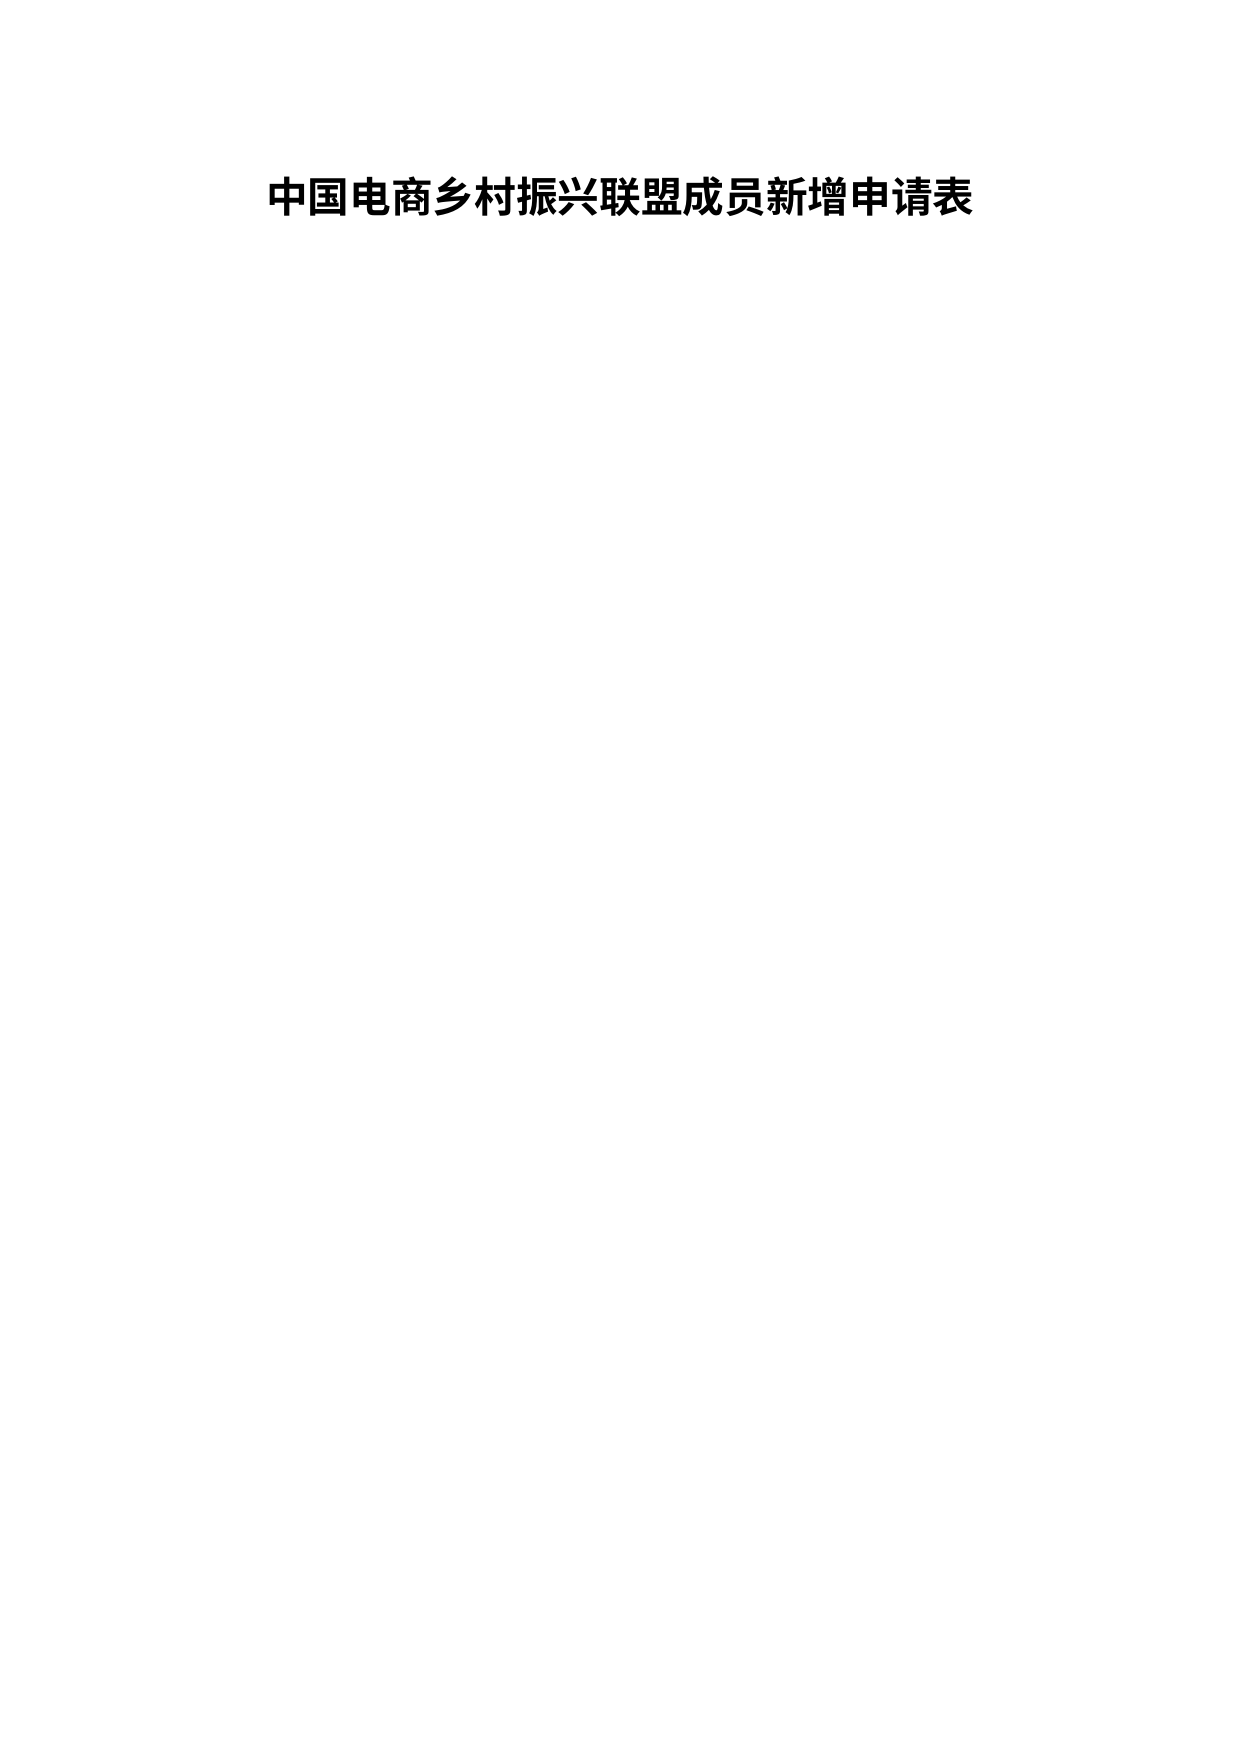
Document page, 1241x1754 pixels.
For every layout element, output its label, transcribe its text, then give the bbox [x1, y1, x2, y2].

text 中国电商乡村振兴联盟成员新增申请表 [187, 162, 1053, 227]
